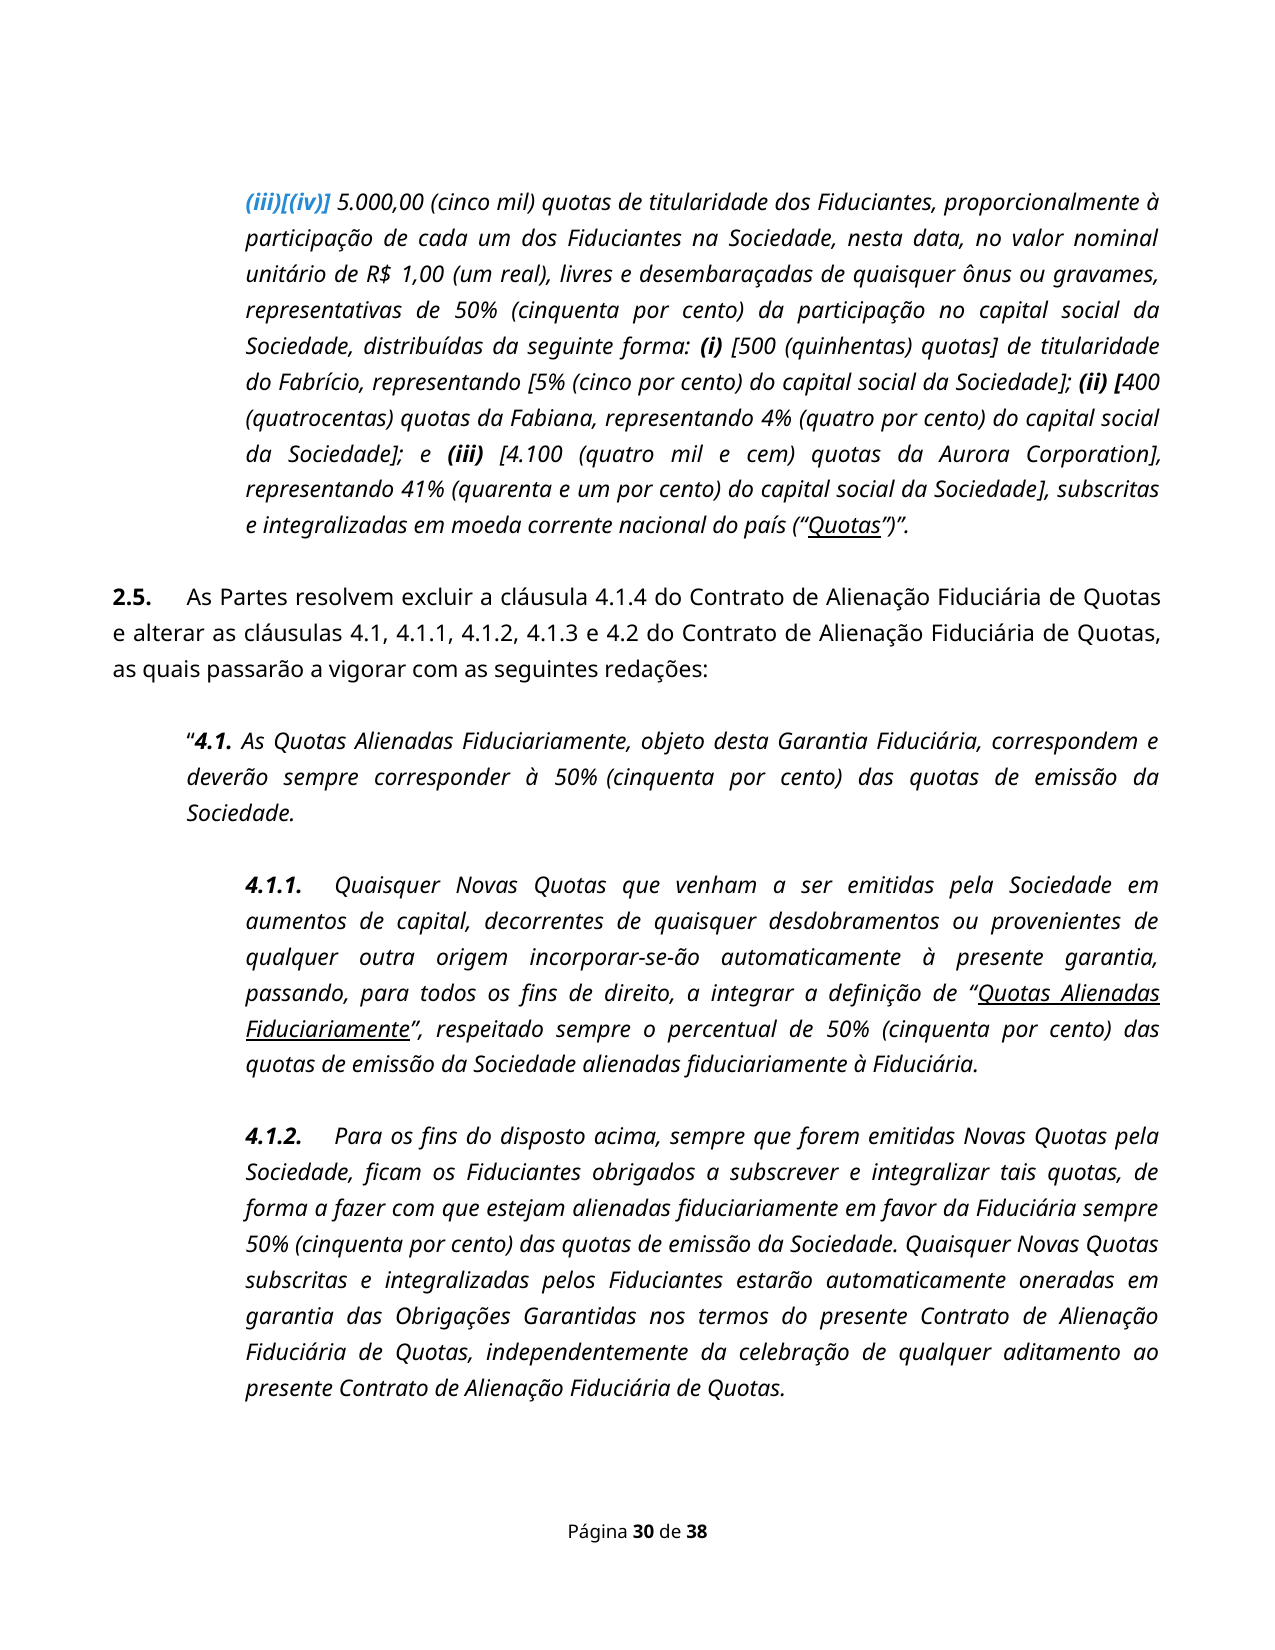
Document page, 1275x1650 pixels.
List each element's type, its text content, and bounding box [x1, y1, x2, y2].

list 5.000,00 (cinco mil) quotas de titularidade dos Fiduciantes, proporcionalmente à participação de cada um dos Fiduciantes na Sociedade, nesta data, no valor nominal unitário de R$ 1,00 (um real), livres e desembaraçadas de quaisquer ônus ou gravames, representativas de 50% (cinquenta por cento) da participação no capital social da Sociedade, distribuídas da seguinte forma: (i) [500 (quinhentas) quotas] de titularidade do Fabrício, representando [5% (cinco por cento) do capital social da Sociedade]; (ii) [400 (quatrocentas) quotas da Fabiana, representando 4% (quatro por cento) do capital social da Sociedade]; e (iii) [4.100 (quatro mil e cem) quotas da Aurora Corporation], representando 41% (quarenta e um por cento) do capital social da Sociedade], subscritas e integralizadas em moeda corrente nacional do país (“Quotas”)”. [245, 186, 1162, 541]
list Quaisquer Novas Quotas que venham a ser emitidas pela Sociedade em aumentos de capital, decorrentes de quaisquer desdobramentos ou provenientes de qualquer outra origem incorporar-se-ão automaticamente à presente garantia, passando, para todos os fins de direito, a integrar a definição de “Quotas Alienadas Fiduciariamente”, respeitado sempre o percentual de 50% (cinquenta por cento) das quotas de emissão da Sociedade alienadas fiduciariamente à Fiduciária. [245, 869, 1162, 1080]
text “4.1. As Quotas Alienadas Fiduciariamente, objeto desta Garantia Fiduciária, correspondem e deverão sempre corresponder à 50% (cinquenta por cento) das quotas de emissão da Sociedade. [186, 725, 1162, 828]
list As Partes resolvem excluir a cláusula 4.1.4 do Contrato de Alienação Fiduciária de Quotas e alterar as cláusulas 4.1, 4.1.1, 4.1.2, 4.1.3 e 4.2 do Contrato de Alienação Fiduciária de Quotas, as quais passarão a vigorar com as seguintes redações: [112, 581, 1162, 684]
list Para os fins do disposto acima, sempre que forem emitidas Novas Quotas pela Sociedade, ficam os Fiduciantes obrigados a subscrever e integralizar tais quotas, de forma a fazer com que estejam alienadas fiduciariamente em favor da Fiduciária sempre 50% (cinquenta por cento) das quotas de emissão da Sociedade. Quaisquer Novas Quotas subscritas e integralizadas pelos Fiduciantes estarão automaticamente oneradas em garantia das Obrigações Garantidas nos termos do presente Contrato de Alienação Fiduciária de Quotas, independentemente da celebração de qualquer aditamento ao presente Contrato de Alienação Fiduciária de Quotas. [245, 1120, 1162, 1403]
